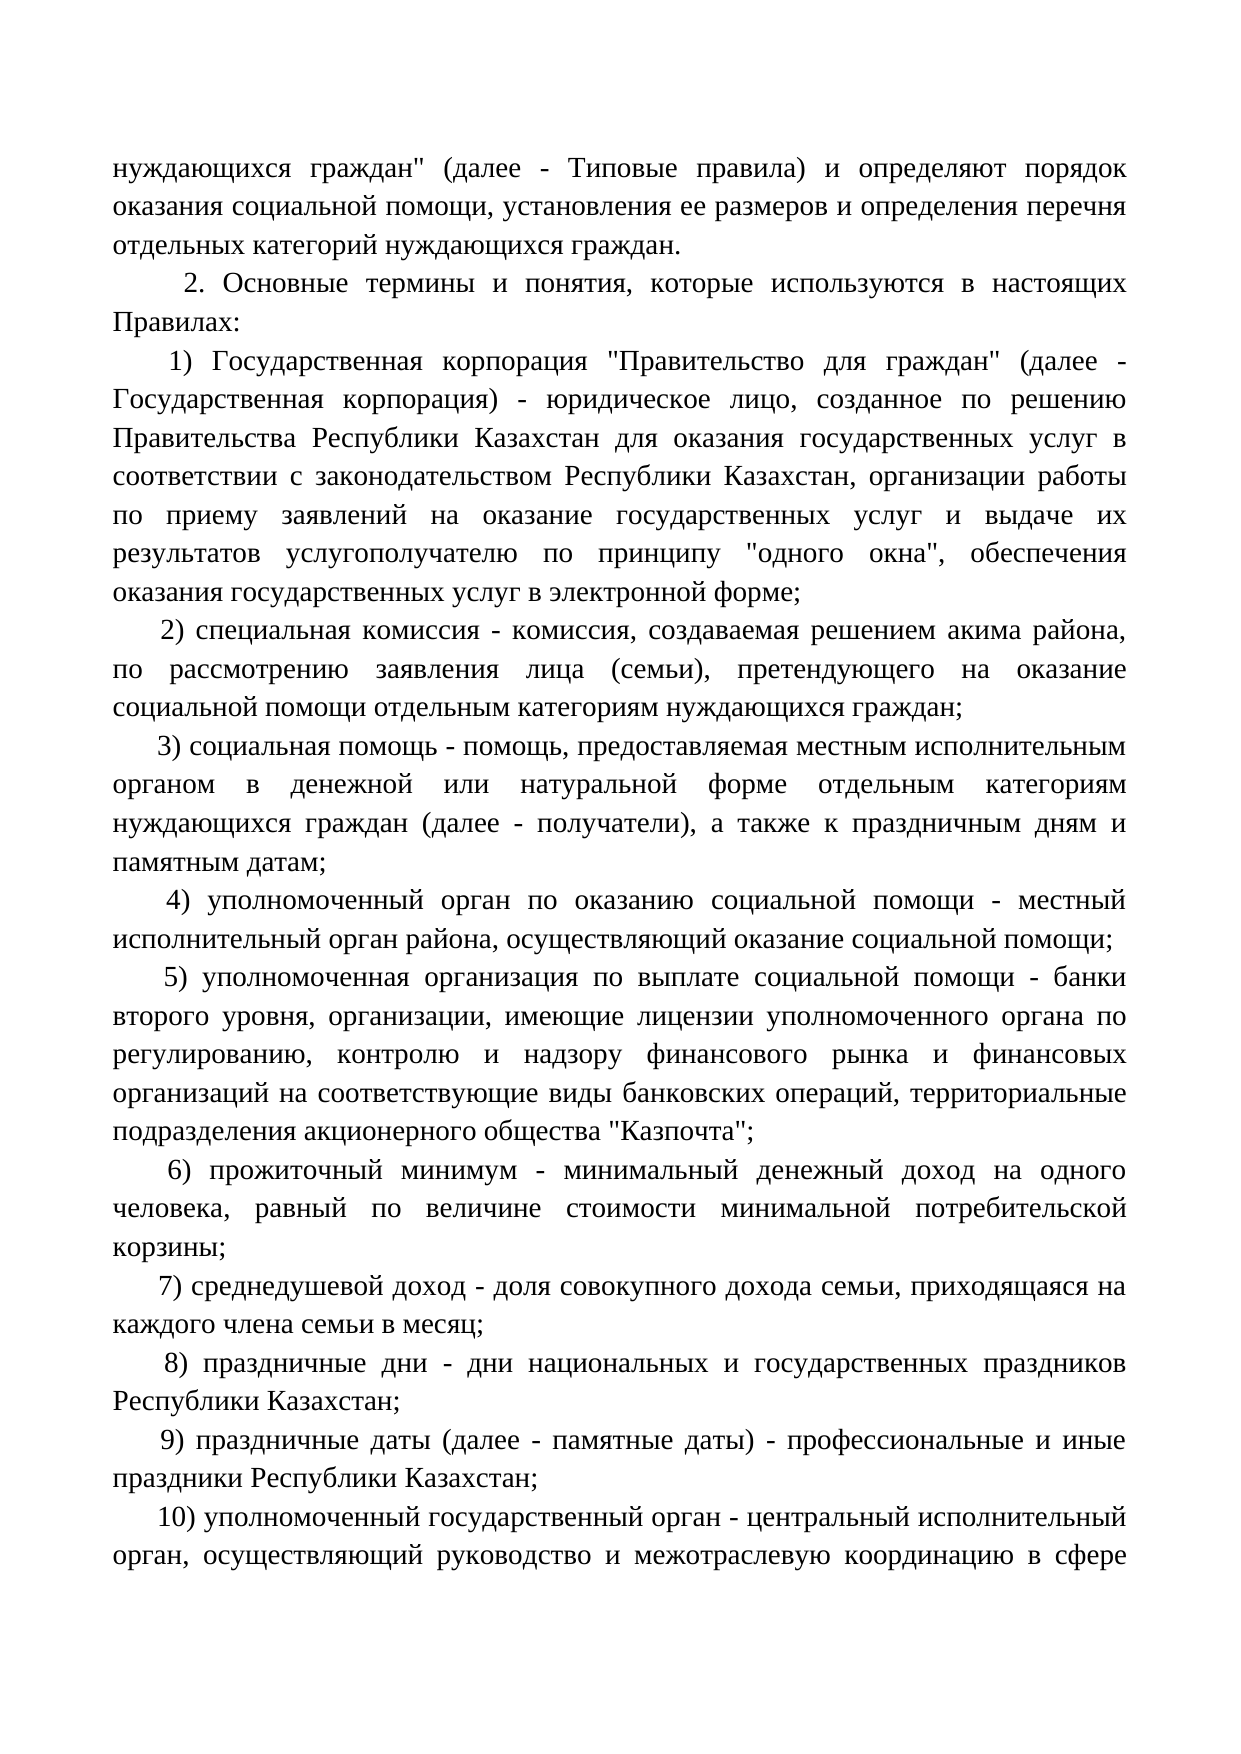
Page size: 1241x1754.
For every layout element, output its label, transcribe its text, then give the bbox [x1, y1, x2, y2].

text 2. Основные термины и понятия, которые используются в настоящих Правилах: [112, 266, 1128, 338]
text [112, 1499, 1128, 1571]
text 1) Государственная корпорация "Правительство для граждан" (далее - Государственная корпорация) - юридическое лицо, созданное по решению Правительства Республики Казахстан для оказания государственных услуг в соответствии с законодательством Республики Казахстан, организации работы по приему заявлений на оказание государственных услуг и выдаче их результатов услугополучателю по принципу "одного окна", обеспечения оказания государственных услуг в электронной форме; [112, 343, 1128, 607]
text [112, 150, 1128, 261]
text 4) уполномоченный орган по оказанию социальной помощи - местный исполнительный орган района, осуществляющий оказание социальной помощи; [112, 882, 1128, 954]
text 9) праздничные даты (далее - памятные даты) - профессиональные и иные праздники Республики Казахстан; [112, 1422, 1128, 1494]
text 5) уполномоченная организация по выплате социальной помощи - банки второго уровня, организации, имеющие лицензии уполномоченного органа по регулированию, контролю и надзору финансового рынка и финансовых организаций на соответствующие виды банковских операций, территориальные подразделения акционерного общества "Казпочта"; [112, 959, 1128, 1147]
text 2) специальная комиссия - комиссия, создаваемая решением акима района, по рассмотрению заявления лица (семьи), претендующего на оказание социальной помощи отдельным категориям нуждающихся граждан; [112, 612, 1128, 723]
text 8) праздничные дни - дни национальных и государственных праздников Республики Казахстан; [112, 1345, 1128, 1417]
text 7) среднедушевой доход - доля совокупного дохода семьи, приходящаяся на каждого члена семьи в месяц; [112, 1268, 1128, 1340]
text 3) социальная помощь - помощь, предоставляемая местным исполнительным органом в денежной или натуральной форме отдельным категориям нуждающихся граждан (далее - получатели), а также к праздничным дням и памятным датам; [112, 728, 1128, 877]
text 6) прожиточный минимум - минимальный денежный доход на одного человека, равный по величине стоимости минимальной потребительской корзины; [112, 1152, 1128, 1263]
